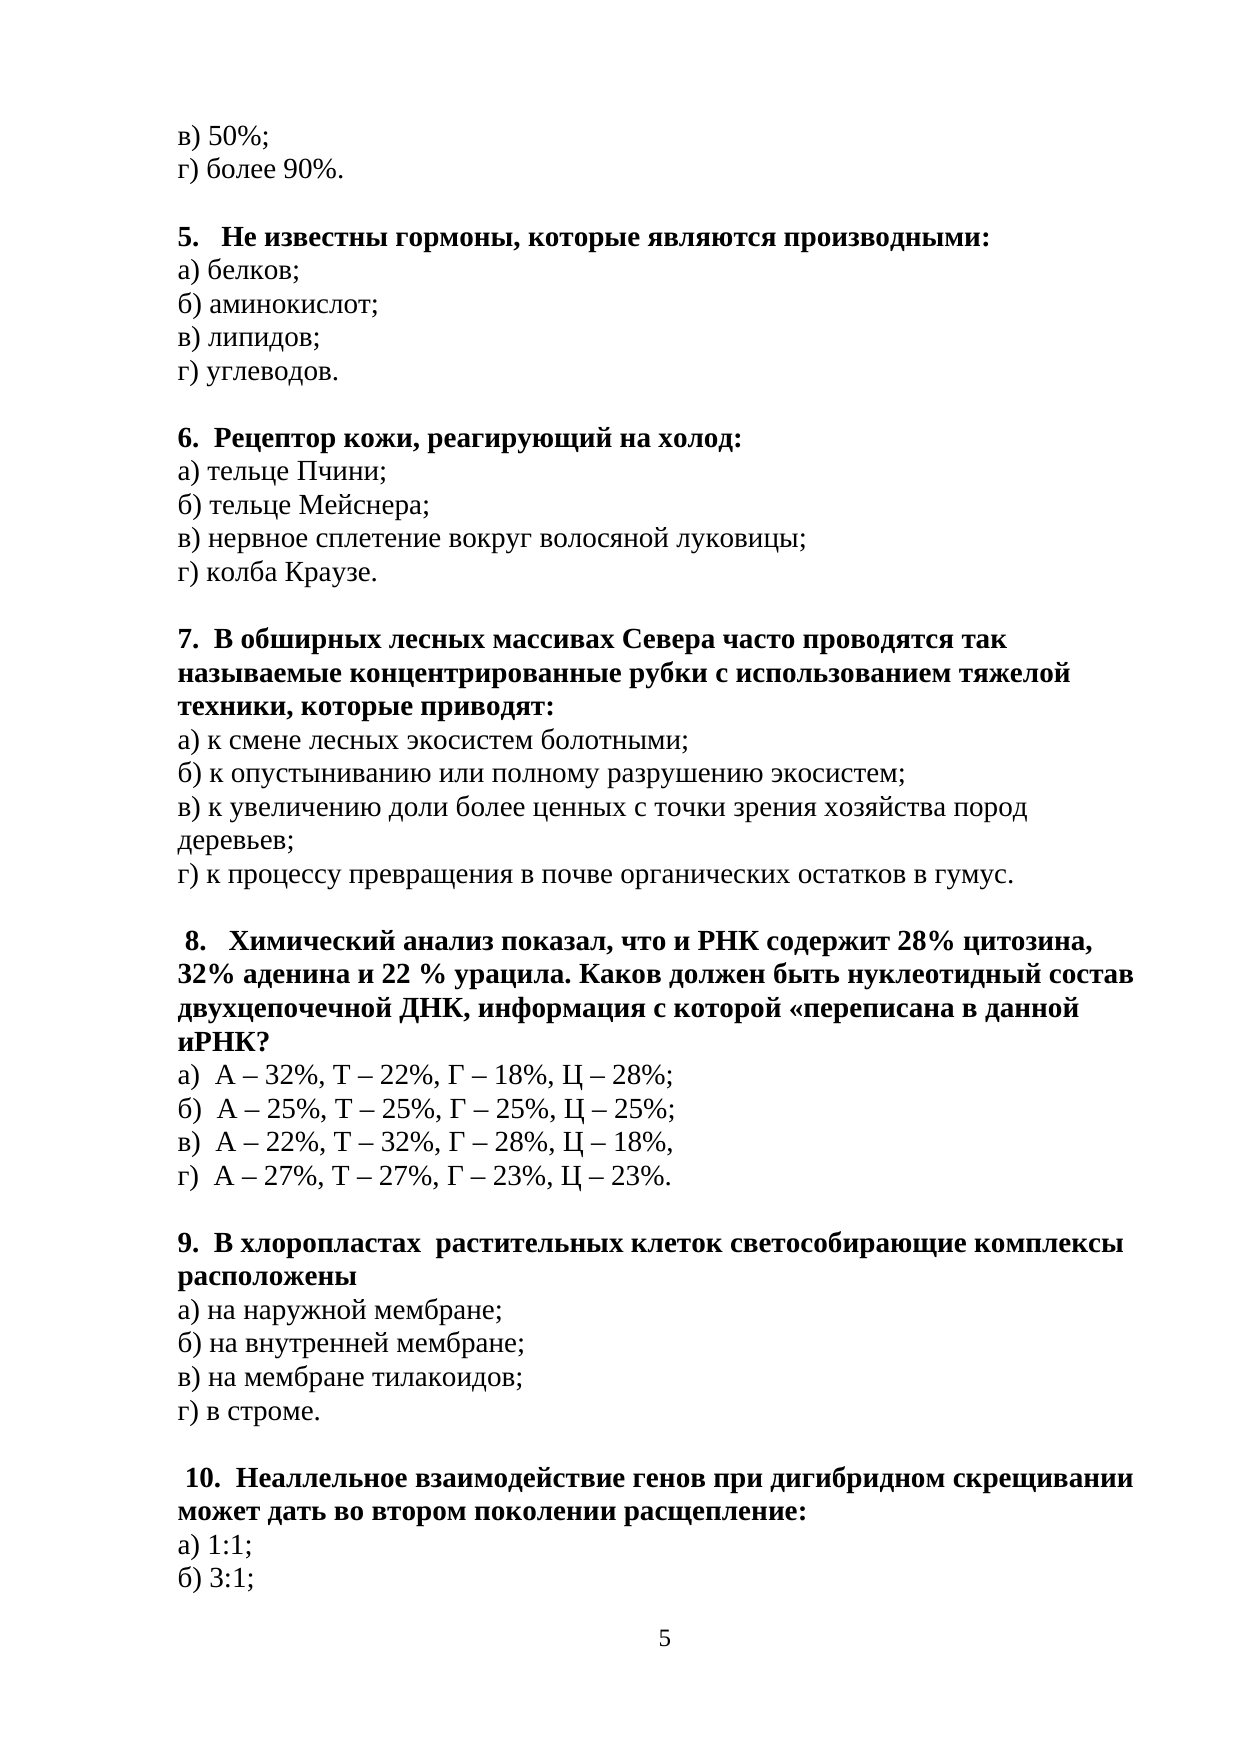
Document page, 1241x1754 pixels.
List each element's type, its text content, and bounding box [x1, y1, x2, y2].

text г) А – 27%, Т – 27%, Г – 23%, Ц – 23%. [177, 1158, 1146, 1191]
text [177, 1460, 1146, 1594]
text б) А – 25%, Т – 25%, Г – 25%, Ц – 25%; [177, 1091, 1146, 1124]
text 9. В хлоропластах растительных клеток светособирающие комплексы расположены а) на наружной мембране; б) на внутренней мембране; в) на мембране тилакоидов; г) в строме. [177, 1225, 1146, 1426]
text 8. Химический анализ показал, что и РНК содержит 28% цитозина, 32% аденина и 22 % урацила. Каков должен быть нуклеотидный состав двухцепочечной ДНК, информация с которой «переписана в данной иРНК? [177, 923, 1146, 1057]
text 5. Не известны гормоны, которые являются производными: а) белков; б) аминокислот; в) липидов; г) углеводов. [177, 219, 1146, 386]
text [177, 118, 1146, 185]
text 6. Рецептор кожи, реагирующий на холод: а) тельце Пчини; б) тельце Мейснера; в) нервное сплетение вокруг волосяной луковицы; г) колба Краузе. [177, 420, 1146, 588]
text 7. В обширных лесных массивах Севера часто проводятся так называемые концентрированные рубки с использованием тяжелой техники, которые приводят: а) к смене лесных экосистем болотными; [177, 621, 1146, 755]
text а) А – 32%, Т – 22%, Г – 18%, Ц – 28%; [177, 1057, 1146, 1091]
text б) к опустыниванию или полному разрушению экосистем; в) к увеличению доли более ценных с точки зрения хозяйства пород деревьев; г) к процессу превращения в почве органических остатков в гумус. [177, 755, 1146, 889]
text в) А – 22%, Т – 32%, Г – 28%, Ц – 18%, [177, 1124, 1146, 1158]
